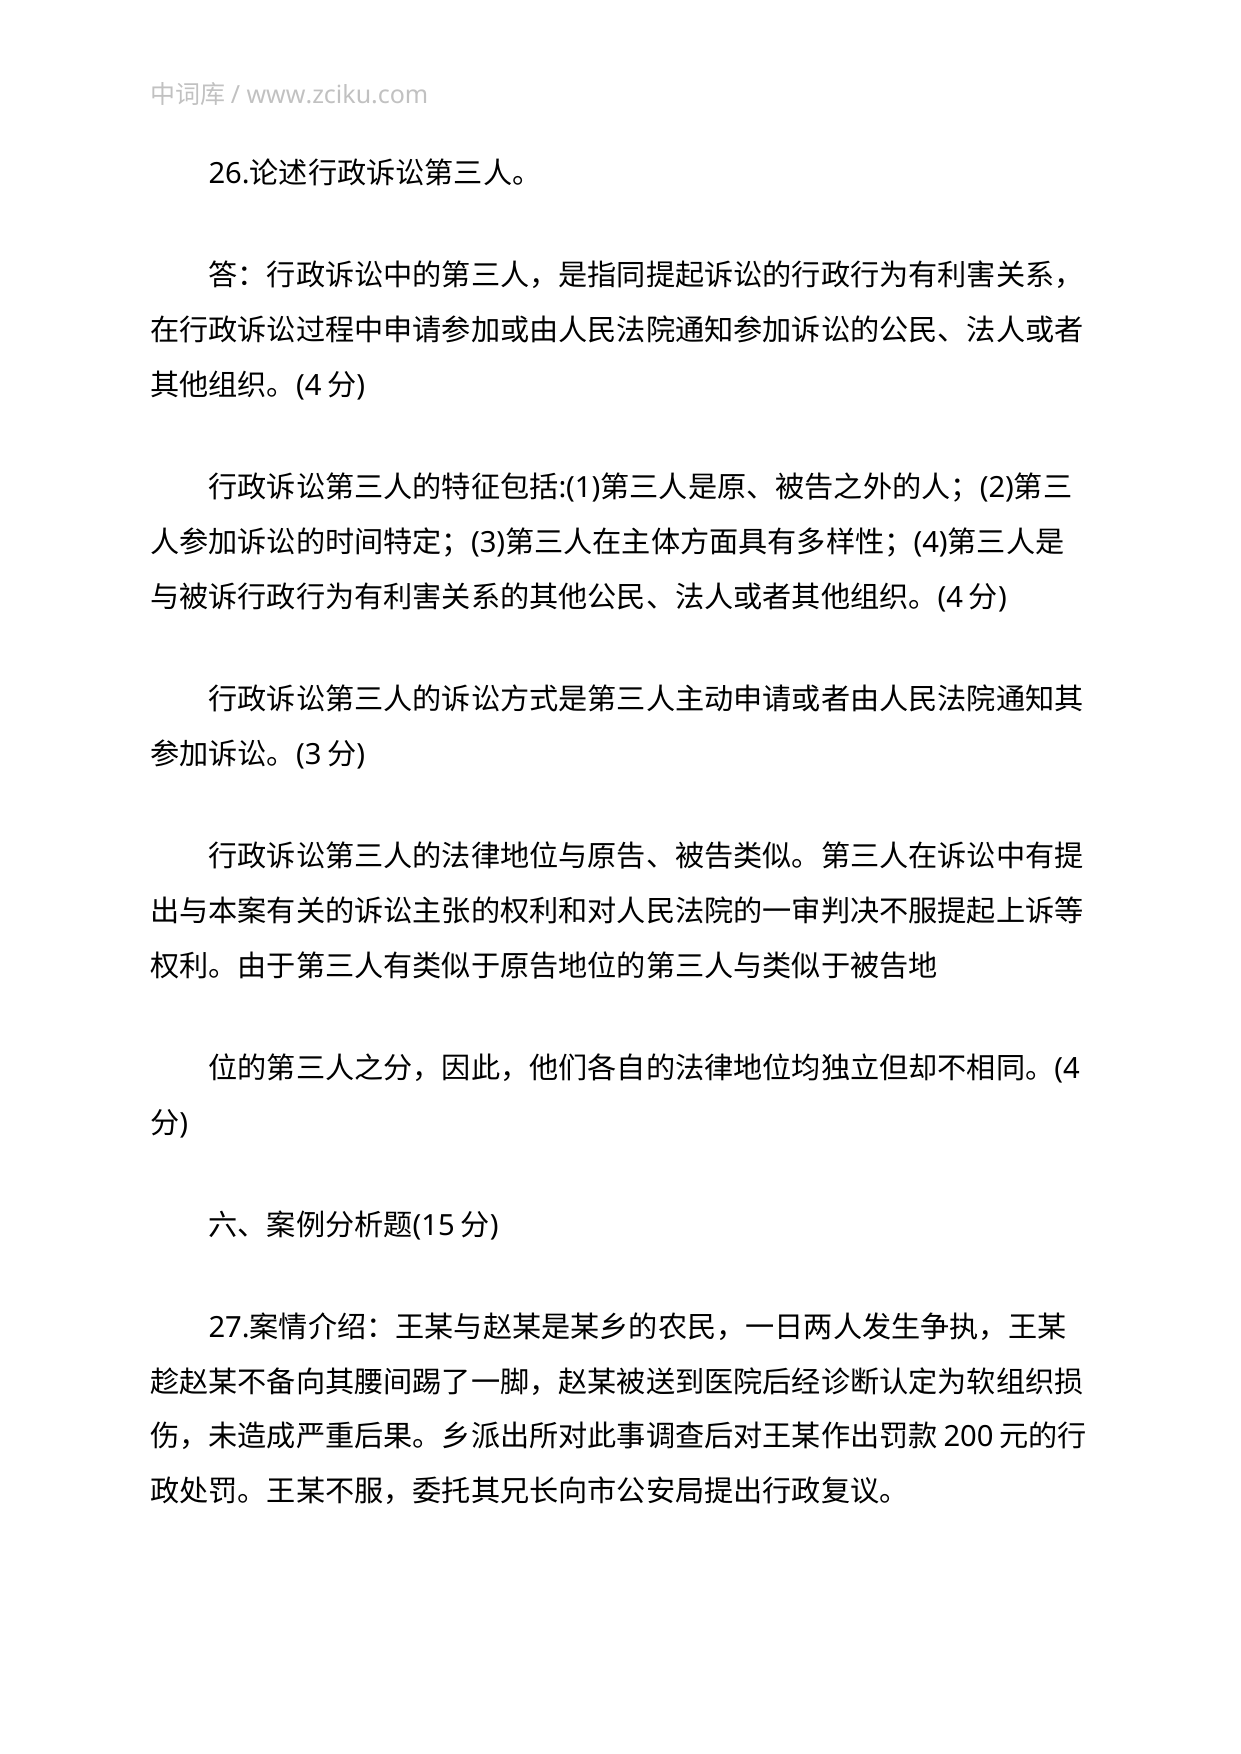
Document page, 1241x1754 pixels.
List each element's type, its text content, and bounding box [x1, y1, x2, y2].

text 答：行政诉讼中的第三人，是指同提起诉讼的行政行为有利害关系，在行政诉讼过程中申请参加或由人民法院通知参加诉讼的公民、法人或者其他组织。(4分) [150, 252, 1090, 404]
text 26.论述行政诉讼第三人。 [150, 150, 1090, 192]
text 行政诉讼第三人的法律地位与原告、被告类似。第三人在诉讼中有提出与本案有关的诉讼主张的权利和对人民法院的一审判决不服提起上诉等权利。由于第三人有类似于原告地位的第三人与类似于被告地 [150, 833, 1090, 985]
text 行政诉讼第三人的特征包括:(1)第三人是原、被告之外的人；(2)第三人参加诉讼的时间特定；(3)第三人在主体方面具有多样性；(4)第三人是与被诉行政行为有利害关系的其他公民、法人或者其他组织。(4分) [150, 464, 1090, 616]
text 行政诉讼第三人的诉讼方式是第三人主动申请或者由人民法院通知其参加诉讼。(3分) [150, 676, 1090, 773]
text 位的第三人之分，因此，他们各自的法律地位均独立但却不相同。(4分) [150, 1044, 1090, 1142]
text 27.案情介绍：王某与赵某是某乡的农民，一日两人发生争执，王某趁赵某不备向其腰间踢了一脚，赵某被送到医院后经诊断认定为软组织损伤，未造成严重后果。乡派出所对此事调查后对王某作出罚款200元的行政处罚。王某不服，委托其兄长向市公安局提出行政复议。 [150, 1303, 1090, 1510]
text 六、案例分析题(15分) [150, 1201, 1090, 1243]
